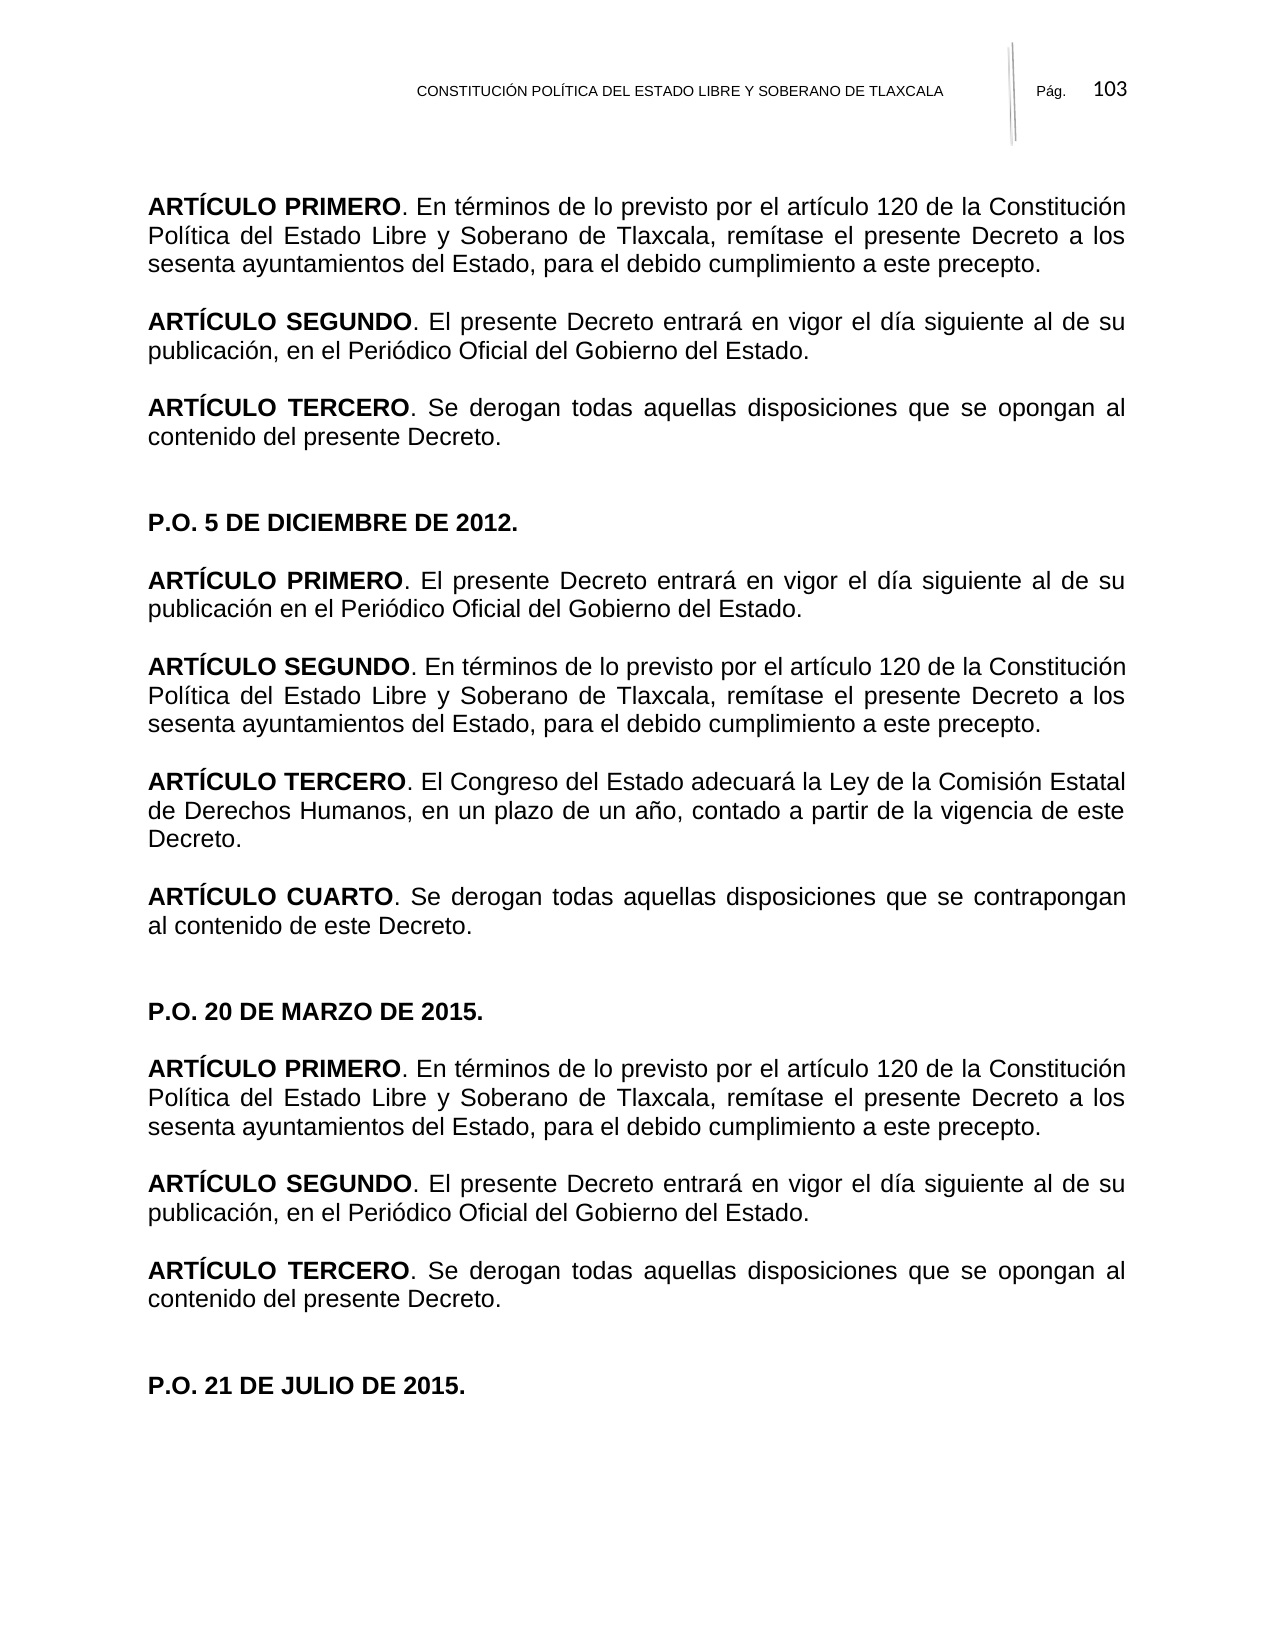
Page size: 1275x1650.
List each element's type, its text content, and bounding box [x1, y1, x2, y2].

text ARTÍCULO PRIMERO. En términos de lo previsto por el artículo 120 de la Constitución Política del Estado Libre y Soberano de Tlaxcala, remítase el presente Decreto a los sesenta ayuntamientos del Estado, para el debido cumplimiento a este precepto. [148, 192, 1127, 278]
text P.O. 20 DE MARZO DE 2015. [148, 997, 1127, 1026]
text ARTÍCULO TERCERO. Se derogan todas aquellas disposiciones que se opongan al contenido del presente Decreto. [148, 393, 1127, 451]
text ARTÍCULO PRIMERO. En términos de lo previsto por el artículo 120 de la Constitución Política del Estado Libre y Soberano de Tlaxcala, remítase el presente Decreto a los sesenta ayuntamientos del Estado, para el debido cumplimiento a este precepto. [148, 1054, 1127, 1141]
text P.O. 21 DE JULIO DE 2015. [148, 1371, 1127, 1399]
text ARTÍCULO CUARTO. Se derogan todas aquellas disposiciones que se contrapongan al contenido de este Decreto. [148, 882, 1127, 939]
text ARTÍCULO PRIMERO. El presente Decreto entrará en vigor el día siguiente al de su publicación en el Periódico Oficial del Gobierno del Estado. [148, 566, 1127, 623]
text ARTÍCULO SEGUNDO. En términos de lo previsto por el artículo 120 de la Constitución Política del Estado Libre y Soberano de Tlaxcala, remítase el presente Decreto a los sesenta ayuntamientos del Estado, para el debido cumplimiento a este precepto. [148, 652, 1127, 738]
text ARTÍCULO TERCERO. Se derogan todas aquellas disposiciones que se opongan al contenido del presente Decreto. [148, 1256, 1127, 1313]
text ARTÍCULO TERCERO. El Congreso del Estado adecuará la Ley de la Comisión Estatal de Derechos Humanos, en un plazo de un año, contado a partir de la vigencia de este Decreto. [148, 767, 1127, 853]
text P.O. 5 DE DICIEMBRE DE 2012. [148, 508, 1127, 537]
text ARTÍCULO SEGUNDO. El presente Decreto entrará en vigor el día siguiente al de su publicación, en el Periódico Oficial del Gobierno del Estado. [148, 1169, 1127, 1227]
text ARTÍCULO SEGUNDO. El presente Decreto entrará en vigor el día siguiente al de su publicación, en el Periódico Oficial del Gobierno del Estado. [148, 307, 1127, 364]
